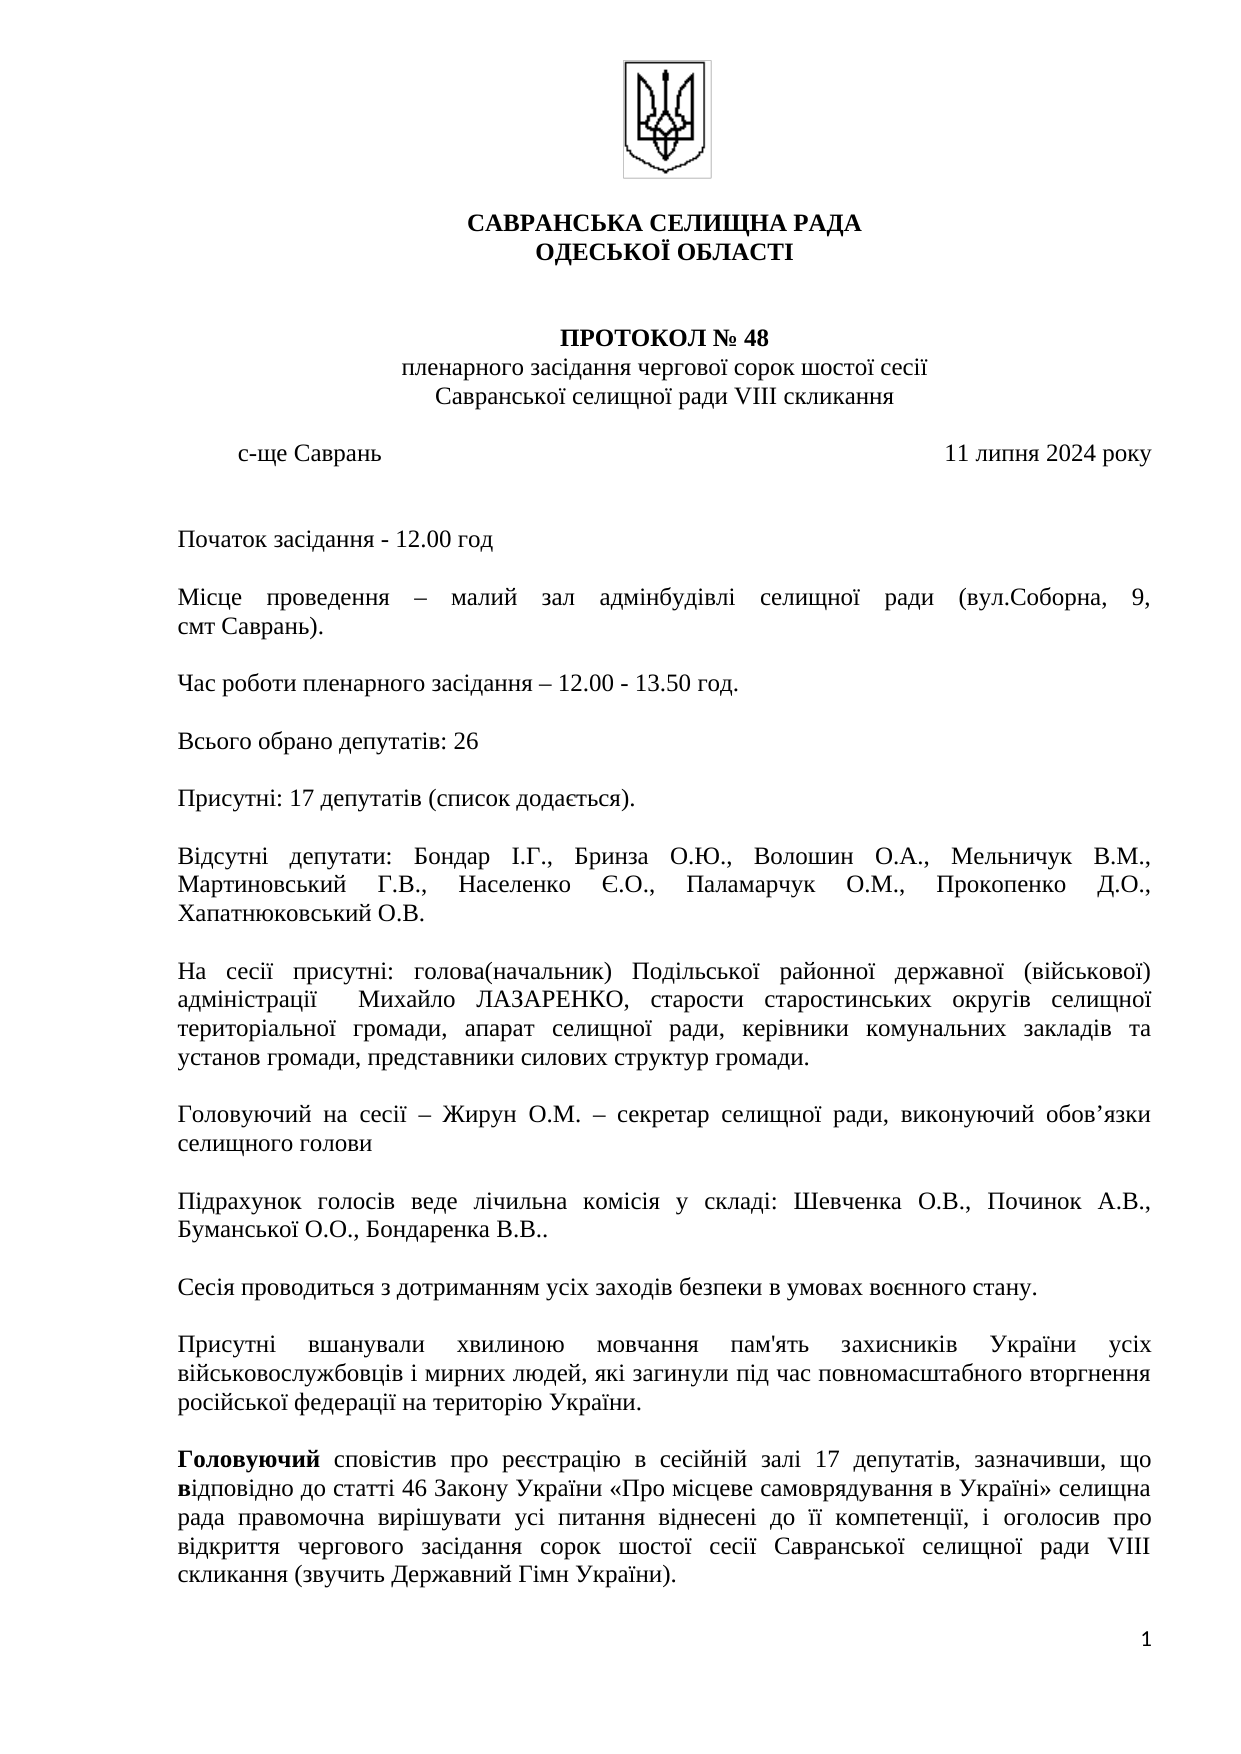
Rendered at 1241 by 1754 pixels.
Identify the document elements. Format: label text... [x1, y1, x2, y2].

text Час роботи пленарного засідання – 12.00 - 13.50 год. [177, 668, 1152, 697]
text ОДЕСЬКОЇ ОБЛАСТІ [177, 237, 1152, 266]
text Місце проведення – малий зал адмінбудівлі селищної ради (вул.Соборна, 9, смт Саврань). [177, 582, 1152, 639]
text Початок засідання - 12.00 год [177, 524, 1152, 553]
text ПРОТОКОЛ № 48 [177, 323, 1152, 352]
text САВРАНСЬКА СЕЛИЩНА РАДА [177, 208, 1152, 237]
text Присутні вшанували хвилиною мовчання пам'ять захисників України усіх військовослужбовців і мирних людей, які загинули під час повномасштабного вторгнення російської федерації на територію України. [177, 1329, 1152, 1416]
picture [622, 59, 713, 180]
text Відсутні депутати: Бондар І.Г., Бринза О.Ю., Волошин О.А., Мельничук В.М., Мартиновський Г.В., Населенко Є.О., Паламарчук О.М., Прокопенко Д.О., Хапатнюковський О.В. [177, 841, 1152, 927]
text пленарного засідання чергової сорок шостої сесії [177, 352, 1152, 381]
text с-ще Саврань 11 липня 2024 року [177, 438, 1152, 467]
text Головуючий сповістив про реєстрацію в сесійній залі 17 депутатів, зазначивши, що відповідно до статті 46 Закону України «Про місцеве самоврядування в Україні» селищна рада правомочна вирішувати усі питання віднесені до її компетенції, і оголосив про відкриття чергового засідання сорок шостої сесії Савранської селищної ради VIII скликання (звучить Державний Гімн України). [177, 1444, 1152, 1588]
text Всього обрано депутатів: 26 [177, 726, 1152, 754]
text Сесія проводиться з дотриманням усіх заходів безпеки в умовах воєнного стану. [177, 1272, 1152, 1301]
text Присутні: 17 депутатів (список додається). [177, 783, 1152, 812]
text Савранської селищної ради VIII скликання [177, 381, 1152, 409]
text Підрахунок голосів веде лічильна комісія у складі: Шевченка О.В., Починок А.В., Буманської О.О., Бондаренка В.В.. [177, 1186, 1152, 1243]
text На сесії присутні: голова(начальник) Подільської районної державної (військової) адміністрації Михайло ЛАЗАРЕНКО, старости старостинських округів селищної територіальної громади, апарат селищної ради, керівники комунальних закладів та установ громади, представники силових структур громади. [177, 956, 1152, 1071]
text Головуючий на сесії – Жирун О.М. – секретар селищної ради, виконуючий обов’язки селищного голови [177, 1099, 1152, 1157]
